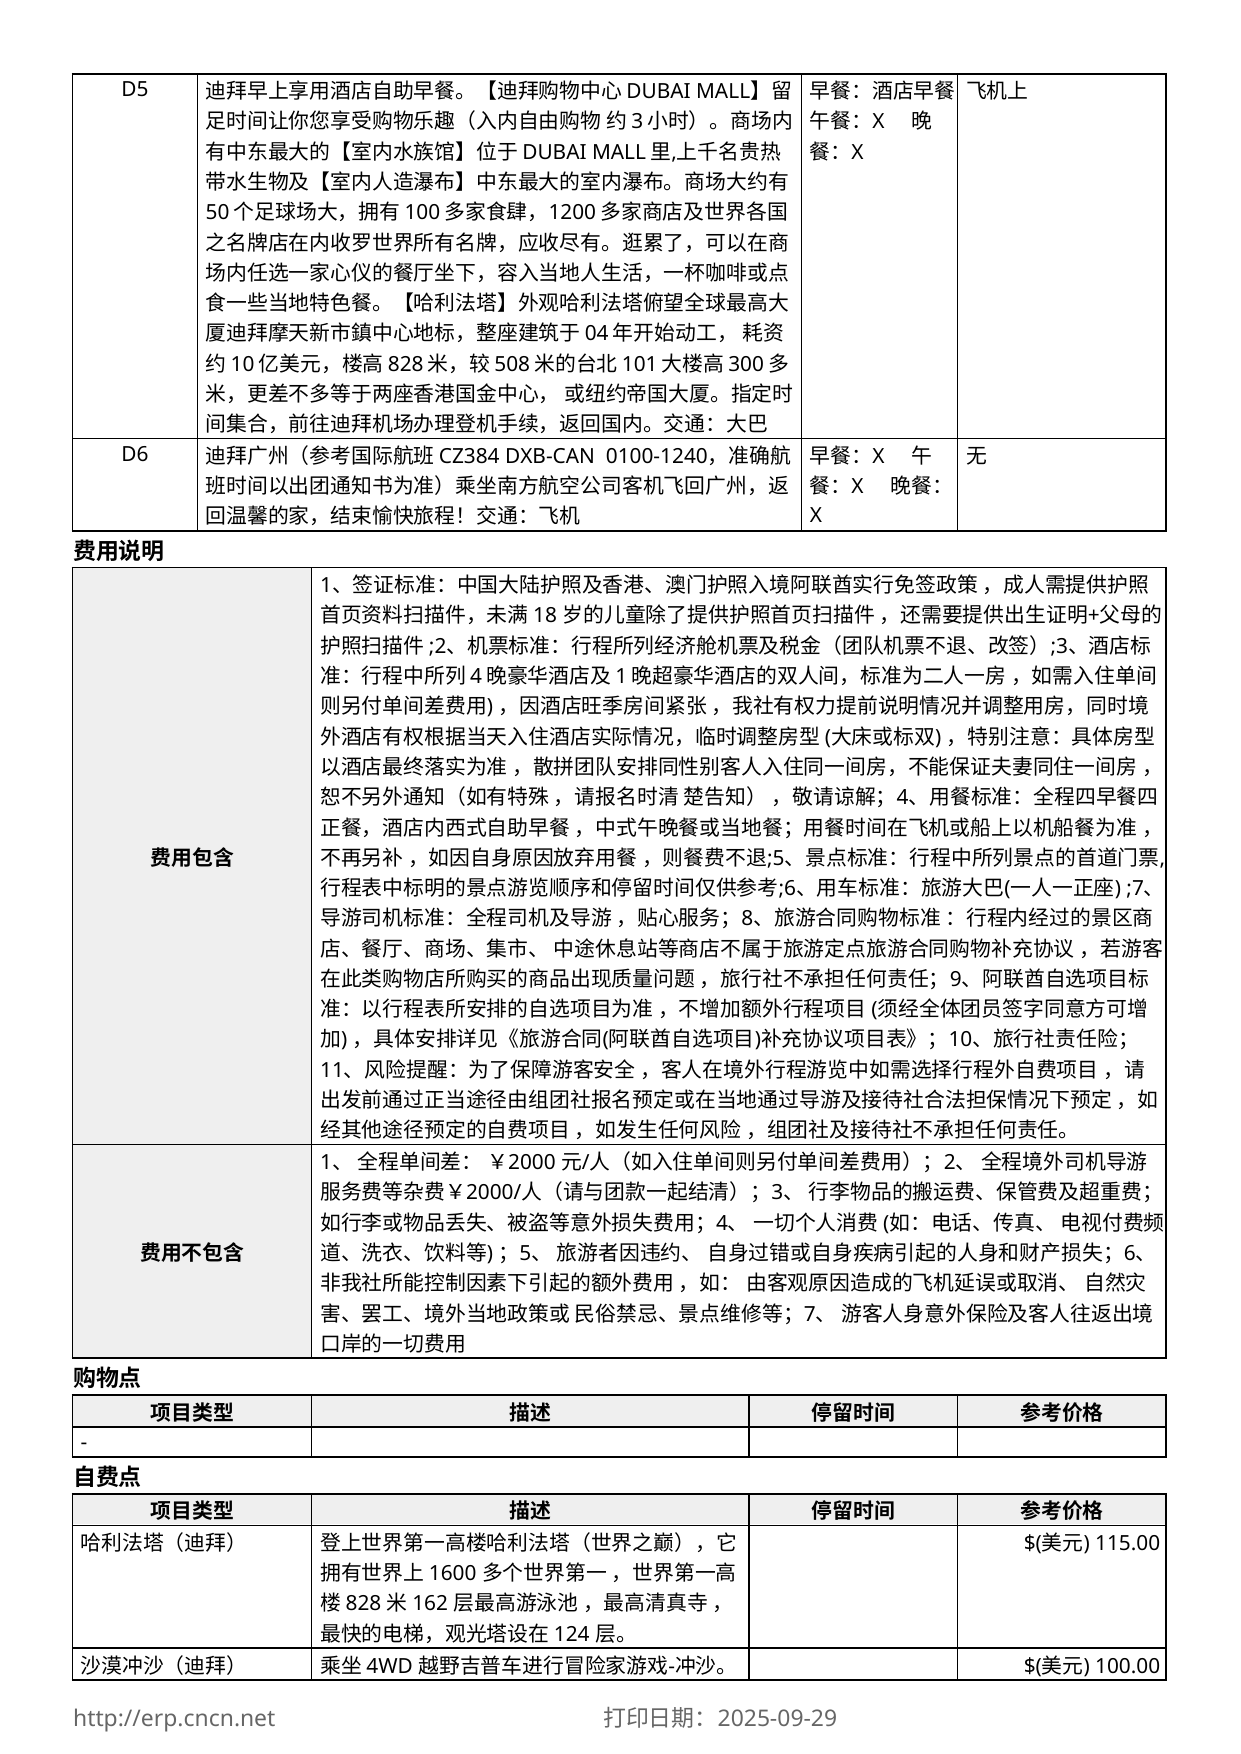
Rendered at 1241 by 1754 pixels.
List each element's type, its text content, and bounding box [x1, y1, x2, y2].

table_cell 登上世界第一高楼哈利法塔（世界之巅），它拥有世界上 1600 多个世界第一 ，世界第一高楼 828 米 162 层最高游泳池 ，最高清真寺 ，最快的电梯，观光塔设在 124 层。 [312, 1526, 748, 1647]
table_cell $(美元) 100.00 [958, 1649, 1165, 1679]
table_header 参考价格 [958, 1495, 1165, 1524]
table_header 停留时间 [750, 1396, 957, 1426]
table_header 描述 [312, 1495, 748, 1524]
table_cell D6 [73, 439, 197, 530]
table_header 描述 [312, 1396, 748, 1426]
table_cell 迪拜广州（参考国际航班CZ384 DXB-CAN 0100-1240，准确航班时间以出团通知书为准） [198, 439, 801, 530]
table_cell - [73, 1428, 311, 1456]
table_cell [958, 1428, 1165, 1456]
table_cell [750, 1649, 957, 1679]
table_cell [750, 1526, 957, 1647]
text 自费点 [73, 1458, 1167, 1492]
table_cell 飞机上 [958, 75, 1165, 438]
table_cell 早餐：X 午餐：X 晚餐：X [802, 439, 957, 530]
table_header 项目类型 [73, 1396, 311, 1426]
table_header 项目类型 [73, 1495, 311, 1524]
table_header 费用包含 [73, 568, 311, 1144]
table_cell 哈利法塔（迪拜） [73, 1526, 311, 1647]
table_cell [750, 1428, 957, 1456]
table_cell D5 [73, 75, 197, 438]
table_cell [312, 1649, 748, 1679]
table_cell 早餐：酒店早餐 午餐：X 晚餐：X [802, 75, 957, 438]
table_cell [312, 1428, 748, 1456]
table_cell 无 [958, 439, 1165, 530]
table_cell 1、 全程单间差： ￥2000 元/人（如入住单间则另付单间差费用）； [312, 1145, 1165, 1357]
table_cell 迪拜 [198, 75, 801, 438]
table_cell $(美元) 115.00 [958, 1526, 1165, 1647]
table_header 参考价格 [958, 1396, 1165, 1426]
table_cell 沙漠冲沙（迪拜） [73, 1649, 311, 1679]
table_header 1、签证标准：中国大陆护照及香港、澳门护照入境阿联酋实行免签政策 ，成人需提供护照首页资料扫描件，未满 18 岁的儿童除了提供护照首页扫描件 ，还需要提供出生证明+父母的护照扫描件 ; [312, 568, 1165, 1144]
text 购物点 [73, 1360, 1167, 1393]
text 费用说明 [73, 532, 1167, 566]
table_header 停留时间 [750, 1495, 957, 1524]
table_cell 费用不包含 [73, 1145, 311, 1357]
